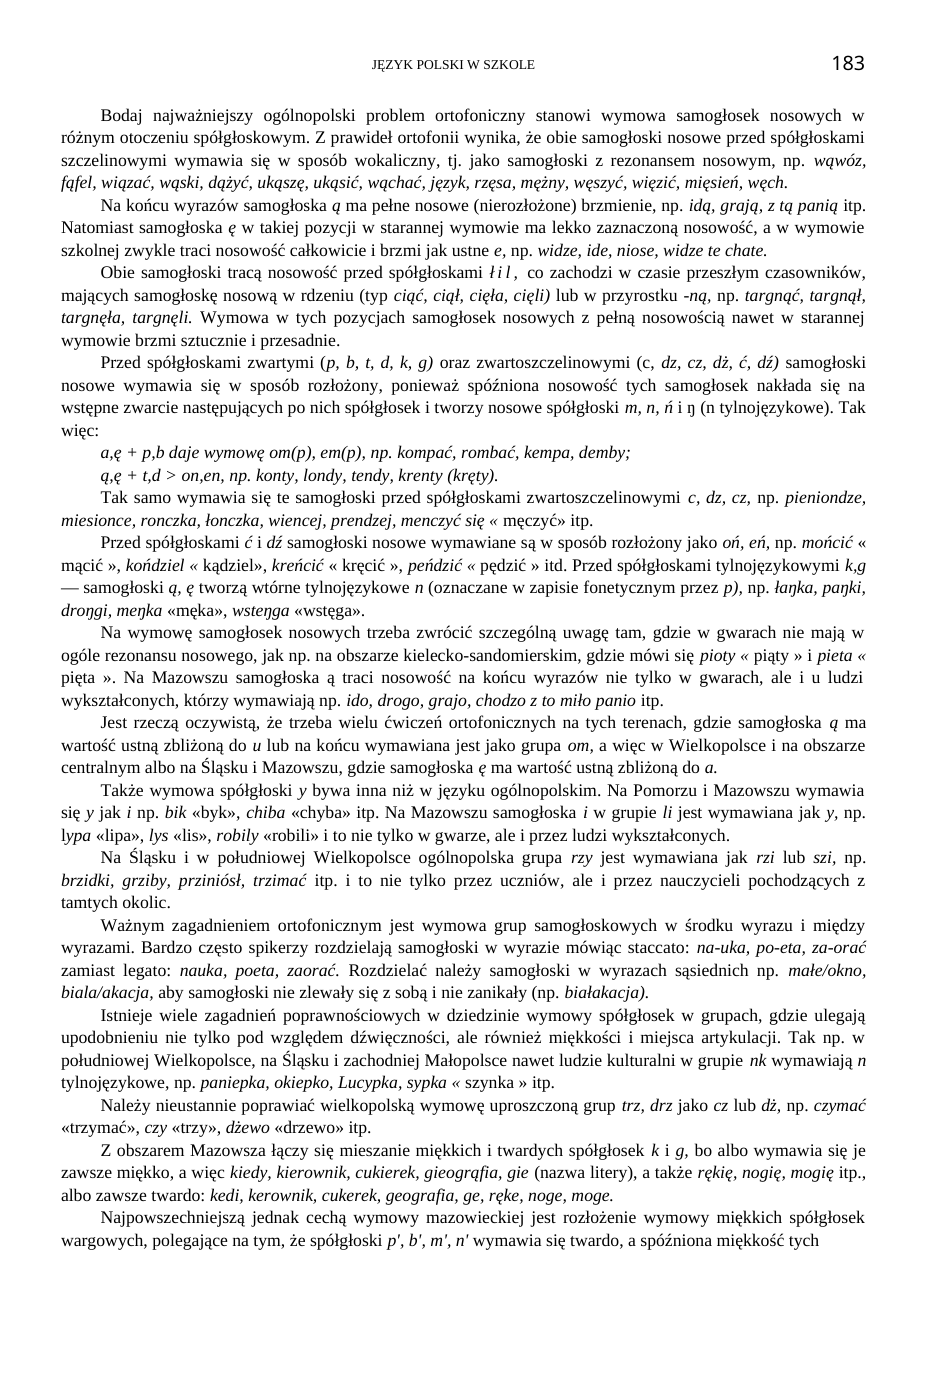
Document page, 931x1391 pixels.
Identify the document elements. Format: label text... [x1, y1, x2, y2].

text Jest rzeczą oczywistą, że trzeba wielu ćwiczeń ortofonicznych na tych terenach, gdzie samogłoska ą ma wartość ustną zbliżoną do u lub na końcu wymawiana jest jako grupa om, a więc w Wielkopolsce i na obszarze centralnym albo na Śląsku i Mazowszu, gdzie samogłoska ę ma wartość ustną zbliżoną do a. [61, 711, 866, 778]
text Przed spółgłoskami ć i dź samogłoski nosowe wymawiane są w sposób rozłożony jako oń, eń, np. mońcić « mącić », końdziel « kądziel», kreńcić « kręcić », peńdzić « pędzić » itd. Przed spółgłoskami tylnojęzykowymi k,g — samogłoski ą, ę tworzą wtórne tylnojęzykowe n (oznaczane w zapisie fonetycznym przez p), np. łaŋka, paŋki, droŋgi, meŋka «męka», wsteŋga «wstęga». [61, 531, 866, 621]
text Bodaj najważniejszy ogólnopolski problem ortofoniczny stanowi wymowa samogłosek nosowych w różnym otoczeniu spółgłoskowym. Z prawideł ortofonii wynika, że obie samogłoski nosowe przed spółgłoskami szczelinowymi wymawia się w sposób wokaliczny, tj. jako samogłoski z rezonansem nosowym, np. wąwóz, fąfel, wiązać, wąski, dążyć, ukąszę, ukąsić, wąchać, język, rzęsa, mężny, węszyć, więzić, mięsień, węch. [61, 103, 866, 193]
text Istnieje wiele zagadnień poprawnościowych w dziedzinie wymowy spółgłosek w grupach, gdzie ulegają upodobnieniu nie tylko pod względem dźwięczności, ale również miękkości i miejsca artykulacji. Tak np. w południowej Wielkopolsce, na Śląsku i zachodniej Małopolsce nawet ludzie kulturalni w grupie nk wymawiają n tylnojęzykowe, np. paniepka, okiepko, Lucypka, sypka « szynka » itp. [61, 1003, 866, 1093]
text Z obszarem Mazowsza łączy się mieszanie miękkich i twardych spółgłosek k i g, bo albo wymawia się je zawsze miękko, a więc kiedy, kierownik, cukierek, gieogrąfia, gie (nazwa litery), a także rękię, nogię, mogię itp., albo zawsze twardo: kedi, kerownik, cukerek, geografia, ge, ręke, noge, moge. [61, 1138, 866, 1206]
text Przed spółgłoskami zwartymi (p, b, t, d, k, g) oraz zwartoszczelinowymi (c, dz, cz, dż, ć, dź) samogłoski nosowe wymawia się w sposób rozłożony, ponieważ spóźniona nosowość tych samogłosek nakłada się na wstępne zwarcie następujących po nich spółgłosek i tworzy nosowe spółgłoski m, n, ń i ŋ (n tylnojęzykowe). Tak więc: [61, 351, 866, 441]
text Tak samo wymawia się te samogłoski przed spółgłoskami zwartoszczelinowymi c, dz, cz, np. pieniondze, miesionce, ronczka, łonczka, wiencej, prendzej, menczyć się « męczyć» itp. [61, 486, 866, 531]
text Na wymowę samogłosek nosowych trzeba zwrócić szczególną uwagę tam, gdzie w gwarach nie mają w ogóle rezonansu nosowego, jak np. na obszarze kielecko-sandomierskim, gdzie mówi się pioty « piąty » i pieta « pięta ». Na Mazowszu samogłoska ą traci nosowość na końcu wyrazów nie tylko w gwarach, ale i u ludzi wykształconych, którzy wymawiają np. ido, drogo, grajo, chodzo z to miło panio itp. [61, 621, 866, 711]
text Należy nieustannie poprawiać wielkopolską wymowę uproszczoną grup trz, drz jako cz lub dż, np. czymać «trzymać», czy «trzy», dżewo «drzewo» itp. [61, 1093, 866, 1138]
text a,ę + p,b daje wymowę om(p), em(p), np. kompać, rombać, kempa, demby; [61, 441, 866, 463]
text Obie samogłoski tracą nosowość przed spółgłoskami łil, co zachodzi w czasie przeszłym czasowników, mających samogłoskę nosową w rdzeniu (typ ciąć, ciął, cięła, cięli) lub w przyrostku -ną, np. targnąć, targnął, targnęła, targnęli. Wymowa w tych pozycjach samogłosek nosowych z pełną nosowością nawet w starannej wymowie brzmi sztucznie i przesadnie. [61, 261, 866, 351]
text 183 [831, 54, 865, 74]
text JĘZYK POLSKI W SZKOLE [372, 59, 535, 72]
text Najpowszechniejszą jednak cechą wymowy mazowieckiej jest rozłożenie wymowy miękkich spółgłosek wargowych, polegające na tym, że spółgłoski p', b', m', n' wymawia się twardo, a spóźniona miękkość tych [61, 1206, 866, 1251]
text Na końcu wyrazów samogłoska ą ma pełne nosowe (nierozłożone) brzmienie, np. idą, grają, z tą panią itp. Natomiast samogłoska ę w takiej pozycji w starannej wymowie ma lekko zaznaczoną nosowość, a w wymowie szkolnej zwykle traci nosowość całkowicie i brzmi jak ustne e, np. widze, ide, niose, widze te chate. [61, 193, 866, 261]
text Ważnym zagadnieniem ortofonicznym jest wymowa grup samogłoskowych w środku wyrazu i między wyrazami. Bardzo często spikerzy rozdzielają samogłoski w wyrazie mówiąc staccato: na-uka, po-eta, za-orać zamiast legato: nauka, poeta, zaorać. Rozdzielać należy samogłoski w wyrazach sąsiednich np. małe/okno, biala/akacja, aby samogłoski nie zlewały się z sobą i nie zanikały (np. białakacja). [61, 913, 866, 1003]
text Także wymowa spółgłoski y bywa inna niż w języku ogólnopolskim. Na Pomorzu i Mazowszu wymawia się y jak i np. bik «byk», chiba «chyba» itp. Na Mazowszu samogłoska i w grupie li jest wymawiana jak y, np. lypa «lipa», lys «lis», robily «robili» i to nie tylko w gwarze, ale i przez ludzi wykształconych. [61, 778, 866, 846]
text Na Śląsku i w południowej Wielkopolsce ogólnopolska grupa rzy jest wymawiana jak rzi lub szi, np. brzidki, grziby, prziniósł, trzimać itp. i to nie tylko przez uczniów, ale i przez nauczycieli pochodzących z tamtych okolic. [61, 846, 866, 913]
text ą,ę + t,d > on,en, np. konty, londy, tendy, krenty (kręty). [61, 463, 866, 486]
